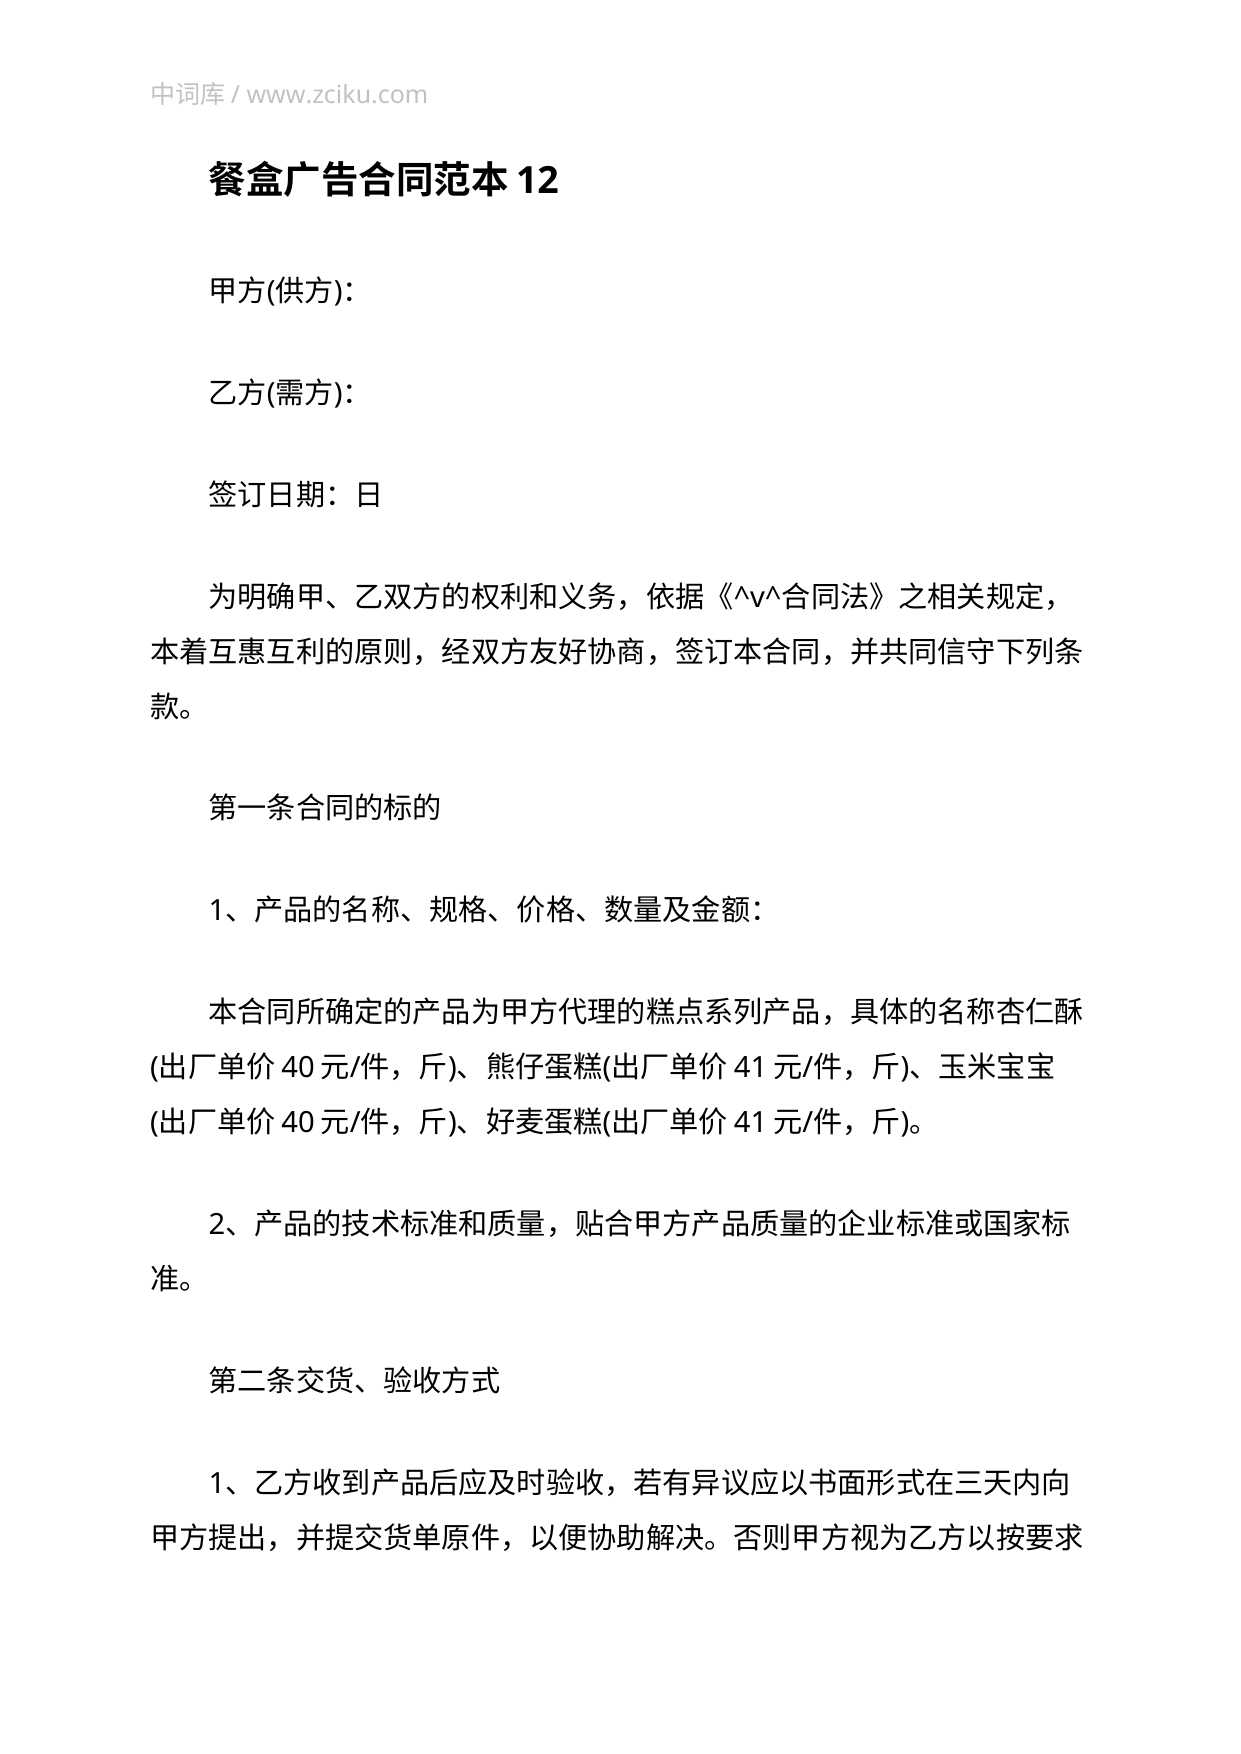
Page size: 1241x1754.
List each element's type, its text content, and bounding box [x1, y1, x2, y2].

text 为明确甲、乙双方的权利和义务，依据《^v^合同法》之相关规定，本着互惠互利的原则，经双方友好协商，签订本合同，并共同信守下列条款。 [150, 573, 1090, 726]
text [150, 1459, 1090, 1556]
text 签订日期：日 [150, 472, 1090, 514]
text 乙方(需方)： [150, 369, 1090, 412]
text 第二条交货、验收方式 [150, 1357, 1090, 1400]
text 餐盒广告合同范本12 [150, 150, 1090, 204]
text 本合同所确定的产品为甲方代理的糕点系列产品，具体的名称杏仁酥(出厂单价40元/件，斤)、熊仔蛋糕(出厂单价41元/件，斤)、玉米宝宝(出厂单价40元/件，斤)、好麦蛋糕(出厂单价41元/件，斤)。 [150, 989, 1090, 1141]
text 第一条合同的标的 [150, 785, 1090, 827]
text 2、产品的技术标准和质量，贴合甲方产品质量的企业标准或国家标准。 [150, 1201, 1090, 1298]
text 甲方(供方)： [150, 268, 1090, 310]
text 1、产品的名称、规格、价格、数量及金额： [150, 887, 1090, 929]
